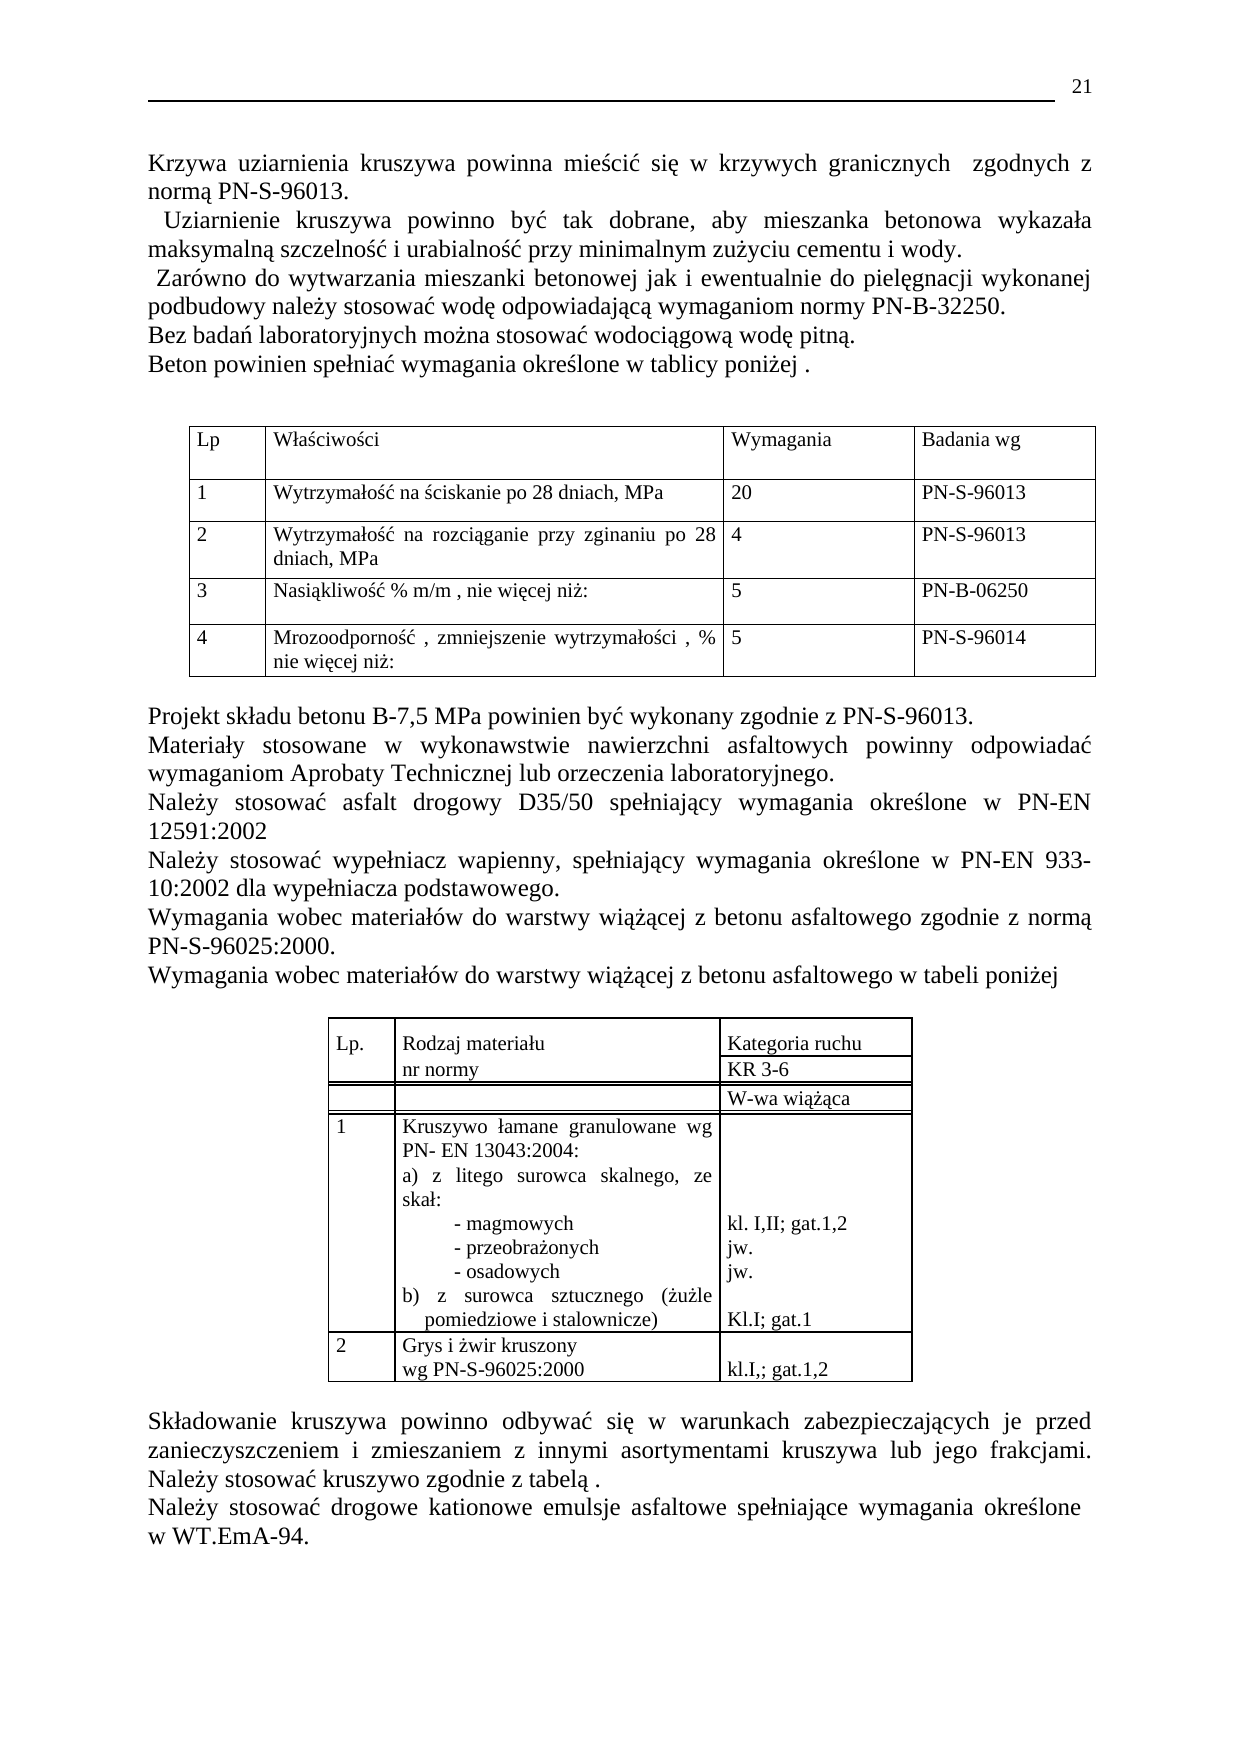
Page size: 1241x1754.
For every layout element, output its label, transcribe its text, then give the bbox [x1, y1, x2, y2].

table_cell 20 [724, 480, 914, 521]
table_cell 4 [190, 625, 265, 676]
text Materiały stosowane w wykonawstwie nawierzchni asfaltowych powinny odpowiadać wymaganiom Aprobaty Technicznej lub orzeczenia laboratoryjnego. [148, 730, 1092, 787]
text Uziarnienie kruszywa powinno być tak dobrane, aby mieszanka betonowa wykazała maksymalną szczelność i urabialność przy minimalnym zużyciu cementu i wody. [148, 205, 1092, 263]
text Zarówno do wytwarzania mieszanki betonowej jak i ewentualnie do pielęgnacji wykonanej podbudowy należy stosować wodę odpowiadającą wymaganiom normy PN-B-32250. [148, 263, 1092, 320]
text Należy stosować drogowe kationowe emulsje asfaltowe spełniające wymagania określone w WT.EmA-94. [148, 1492, 1092, 1550]
table_cell Mrozoodporność , zmniejszenie wytrzymałości , % nie więcej niż: [266, 625, 723, 676]
table_header Kategoria ruchu [721, 1019, 911, 1055]
table_cell PN-S-96013 [915, 522, 1095, 577]
table_cell Grys i żwir kruszony wg PN-S-96025:2000 [396, 1333, 719, 1381]
table_cell 1 [329, 1115, 394, 1331]
table_cell PN-S-96014 [915, 625, 1095, 676]
table_cell 2 [190, 522, 265, 577]
table_cell nr normy [396, 1055, 719, 1081]
table_cell 5 [724, 625, 914, 676]
table_cell Kruszywo łamane granulowane wg PN- EN 13043:2004: a) z litego surowca skalnego, ze skał: - magmowych - przeobrażonych - osadowych b) z surowca sztucznego (żużle pomiedziowe i stalownicze) [396, 1115, 719, 1331]
table_cell W-wa wiążąca [721, 1086, 911, 1110]
table_header Rodzaj materiału [396, 1019, 719, 1055]
text Krzywa uziarnienia kruszywa powinna mieścić się w krzywych granicznych zgodnych z normą PN-S-96013. [148, 148, 1092, 205]
table_cell 4 [724, 522, 914, 577]
table_cell [396, 1086, 719, 1110]
text Należy stosować asfalt drogowy D35/50 spełniający wymagania określone w PN-EN 12591:2002 [148, 787, 1092, 845]
table_cell kl. I,II; gat.1,2 jw. jw. Kl.I; gat.1 [721, 1115, 911, 1331]
table_cell KR 3-6 [721, 1057, 911, 1081]
table_header Lp [190, 427, 265, 479]
text Należy stosować wypełniacz wapienny, spełniający wymagania określone w PN-EN 933-10:2002 dla wypełniacza podstawowego. [148, 845, 1092, 902]
text Wymagania wobec materiałów do warstwy wiążącej z betonu asfaltowego w tabeli poniżej [148, 960, 1092, 988]
table_cell [329, 1055, 394, 1081]
text Składowanie kruszywa powinno odbywać się w warunkach zabezpieczających je przed zanieczyszczeniem i zmieszaniem z innymi asortymentami kruszywa lub jego frakcjami. Należy stosować kruszywo zgodnie z tabelą . [148, 1406, 1092, 1492]
table_header Wymagania [724, 427, 914, 479]
table_cell 1 [190, 480, 265, 521]
table_cell 5 [724, 579, 914, 624]
table_header Badania wg [915, 427, 1095, 479]
table_cell Nasiąkliwość % m/m , nie więcej niż: [266, 579, 723, 624]
table_cell kl.I,; gat.1,2 [721, 1333, 911, 1381]
table_cell 3 [190, 579, 265, 624]
table_cell 2 [329, 1333, 394, 1381]
text Projekt składu betonu B-7,5 MPa powinien być wykonany zgodnie z PN-S-96013. [148, 701, 1092, 730]
table_header Lp. [329, 1019, 394, 1055]
table_cell PN-B-06250 [915, 579, 1095, 624]
table_cell Wytrzymałość na rozciąganie przy zginaniu po 28 dniach, MPa [266, 522, 723, 577]
table_cell Wytrzymałość na ściskanie po 28 dniach, MPa [266, 480, 723, 521]
table_header Właściwości [266, 427, 723, 479]
table_cell [329, 1086, 394, 1110]
text Beton powinien spełniać wymagania określone w tablicy poniżej . [148, 349, 1092, 378]
text Bez badań laboratoryjnych można stosować wodociągową wodę pitną. [148, 320, 1092, 349]
text Wymagania wobec materiałów do warstwy wiążącej z betonu asfaltowego zgodnie z normą PN-S-96025:2000. [148, 902, 1092, 960]
table_cell PN-S-96013 [915, 480, 1095, 521]
